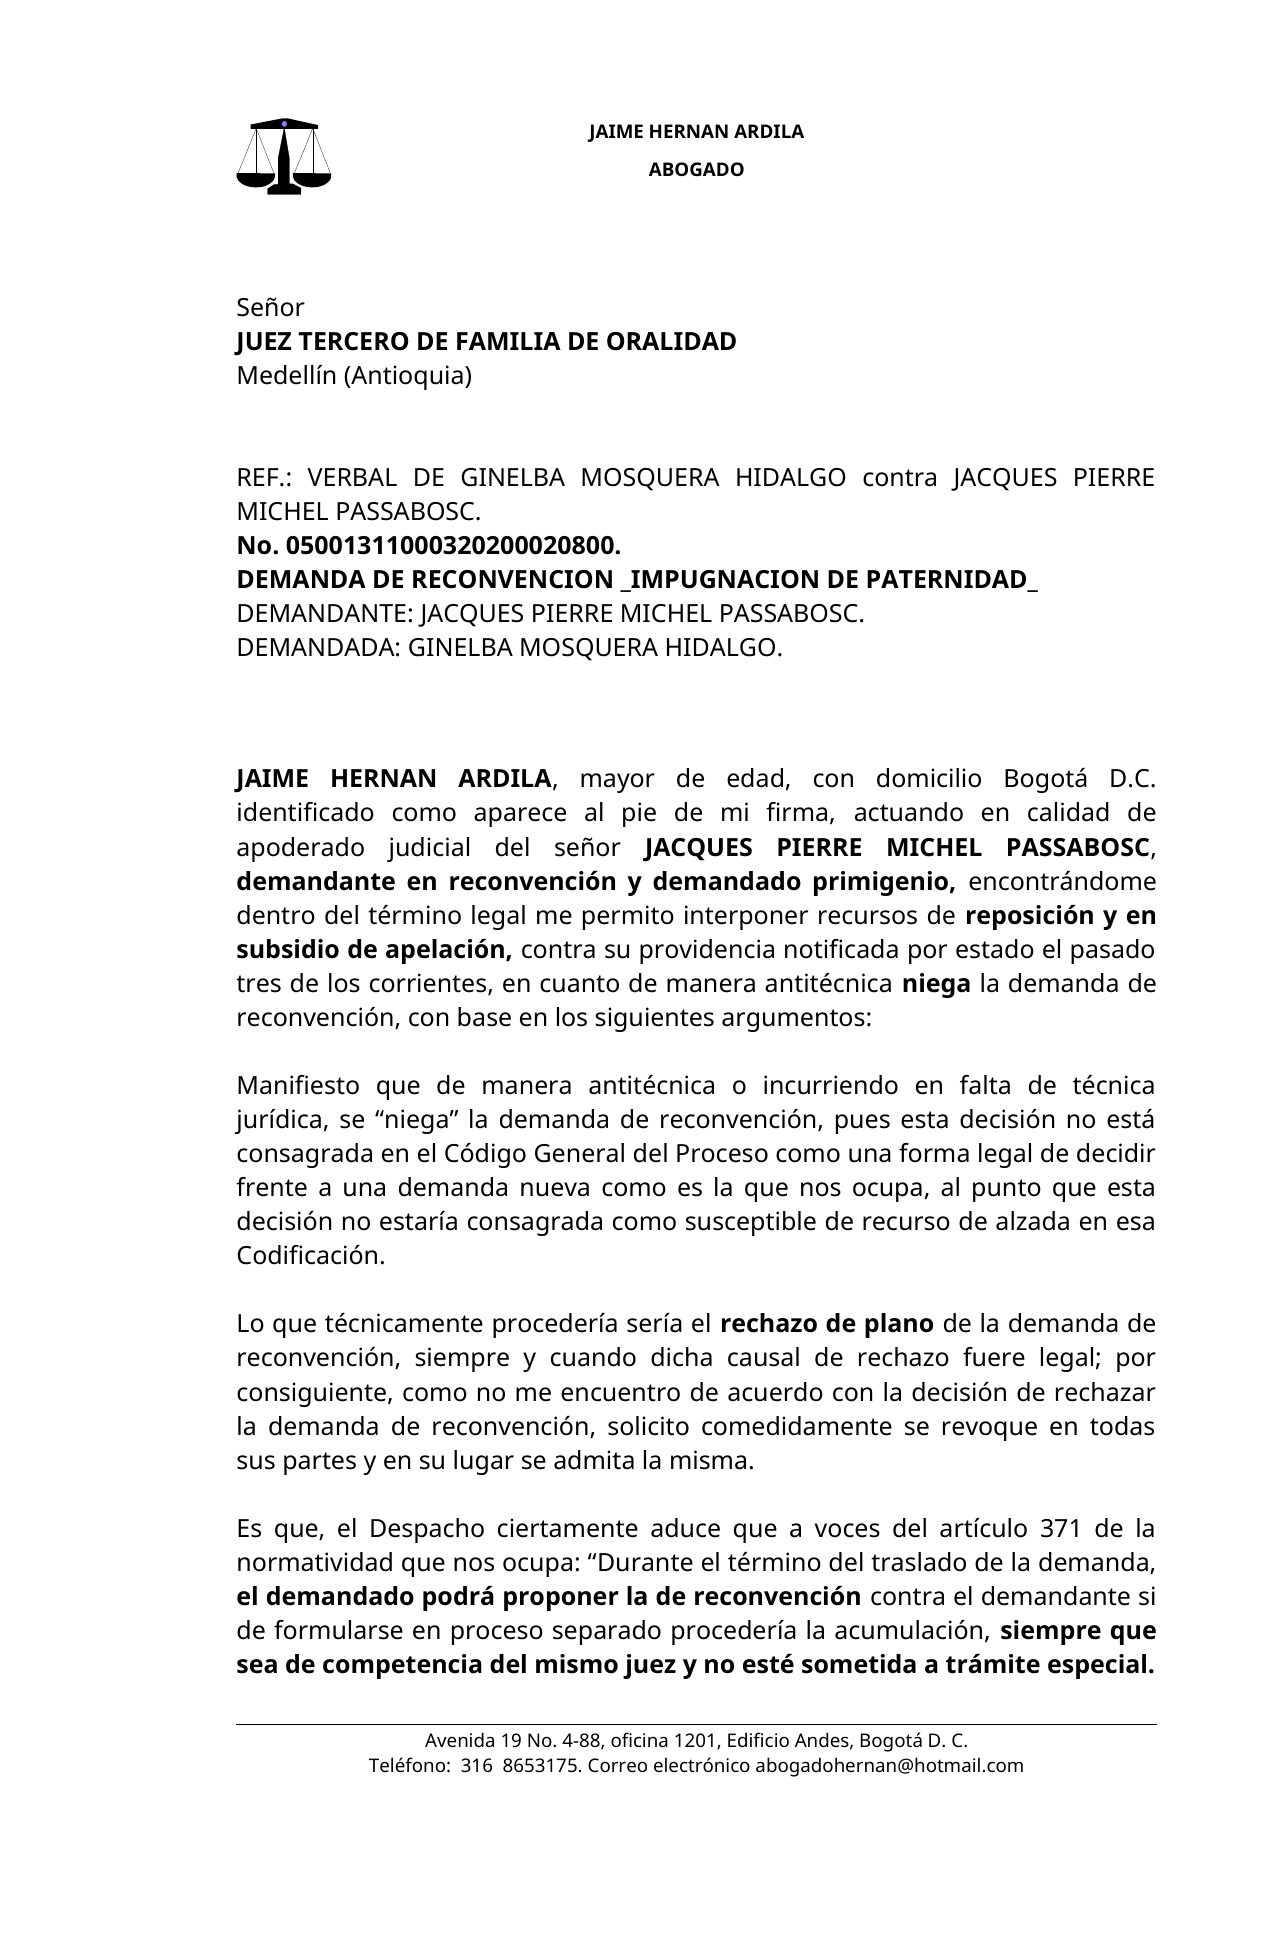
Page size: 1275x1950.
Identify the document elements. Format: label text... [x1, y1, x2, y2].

text REF.: VERBAL DE GINELBA MOSQUERA HIDALGO contra JACQUES PIERRE MICHEL PASSABOSC. [236, 460, 1157, 528]
text JUEZ TERCERO DE FAMILIA DE ORALIDAD [236, 323, 1157, 358]
text DEMANDADA: GINELBA MOSQUERA HIDALGO. [236, 630, 1157, 664]
text Manifiesto que de manera antitécnica o incurriendo en falta de técnica jurídica, se “niega” la demanda de reconvención, pues esta decisión no está consagrada en el Código General del Proceso como una forma legal de decidir frente a una demanda nueva como es la que nos ocupa, al punto que esta decisión no estaría consagrada como susceptible de recurso de alzada en esa Codificación. [236, 1068, 1157, 1272]
text Lo que técnicamente procedería sería el rechazo de plano de la demanda de reconvención, siempre y cuando dicha causal de rechazo fuere legal; por consiguiente, como no me encuentro de acuerdo con la decisión de rechazar la demanda de reconvención, solicito comedidamente se revoque en todas sus partes y en su lugar se admita la misma. [236, 1306, 1157, 1476]
subtitle Señor [236, 289, 1157, 323]
text No. 05001311000320200020800. [236, 528, 1157, 562]
text DEMANDA DE RECONVENCION _IMPUGNACION DE PATERNIDAD_ [236, 562, 1157, 596]
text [236, 1510, 1157, 1681]
text DEMANDANTE: JACQUES PIERRE MICHEL PASSABOSC. [236, 596, 1157, 630]
text JAIME HERNAN ARDILA, mayor de edad, con domicilio Bogotá D.C. identificado como aparece al pie de mi firma, actuando en calidad de apoderado judicial del señor JACQUES PIERRE MICHEL PASSABOSC, demandante en reconvención y demandado primigenio, encontrándome dentro del término legal me permito interponer recursos de reposición y en subsidio de apelación, contra su providencia notificada por estado el pasado tres de los corrientes, en cuanto de manera antitécnica niega la demanda de reconvención, con base en los siguientes argumentos: [236, 761, 1157, 1033]
text Medellín (Antioquia) [236, 358, 1157, 392]
